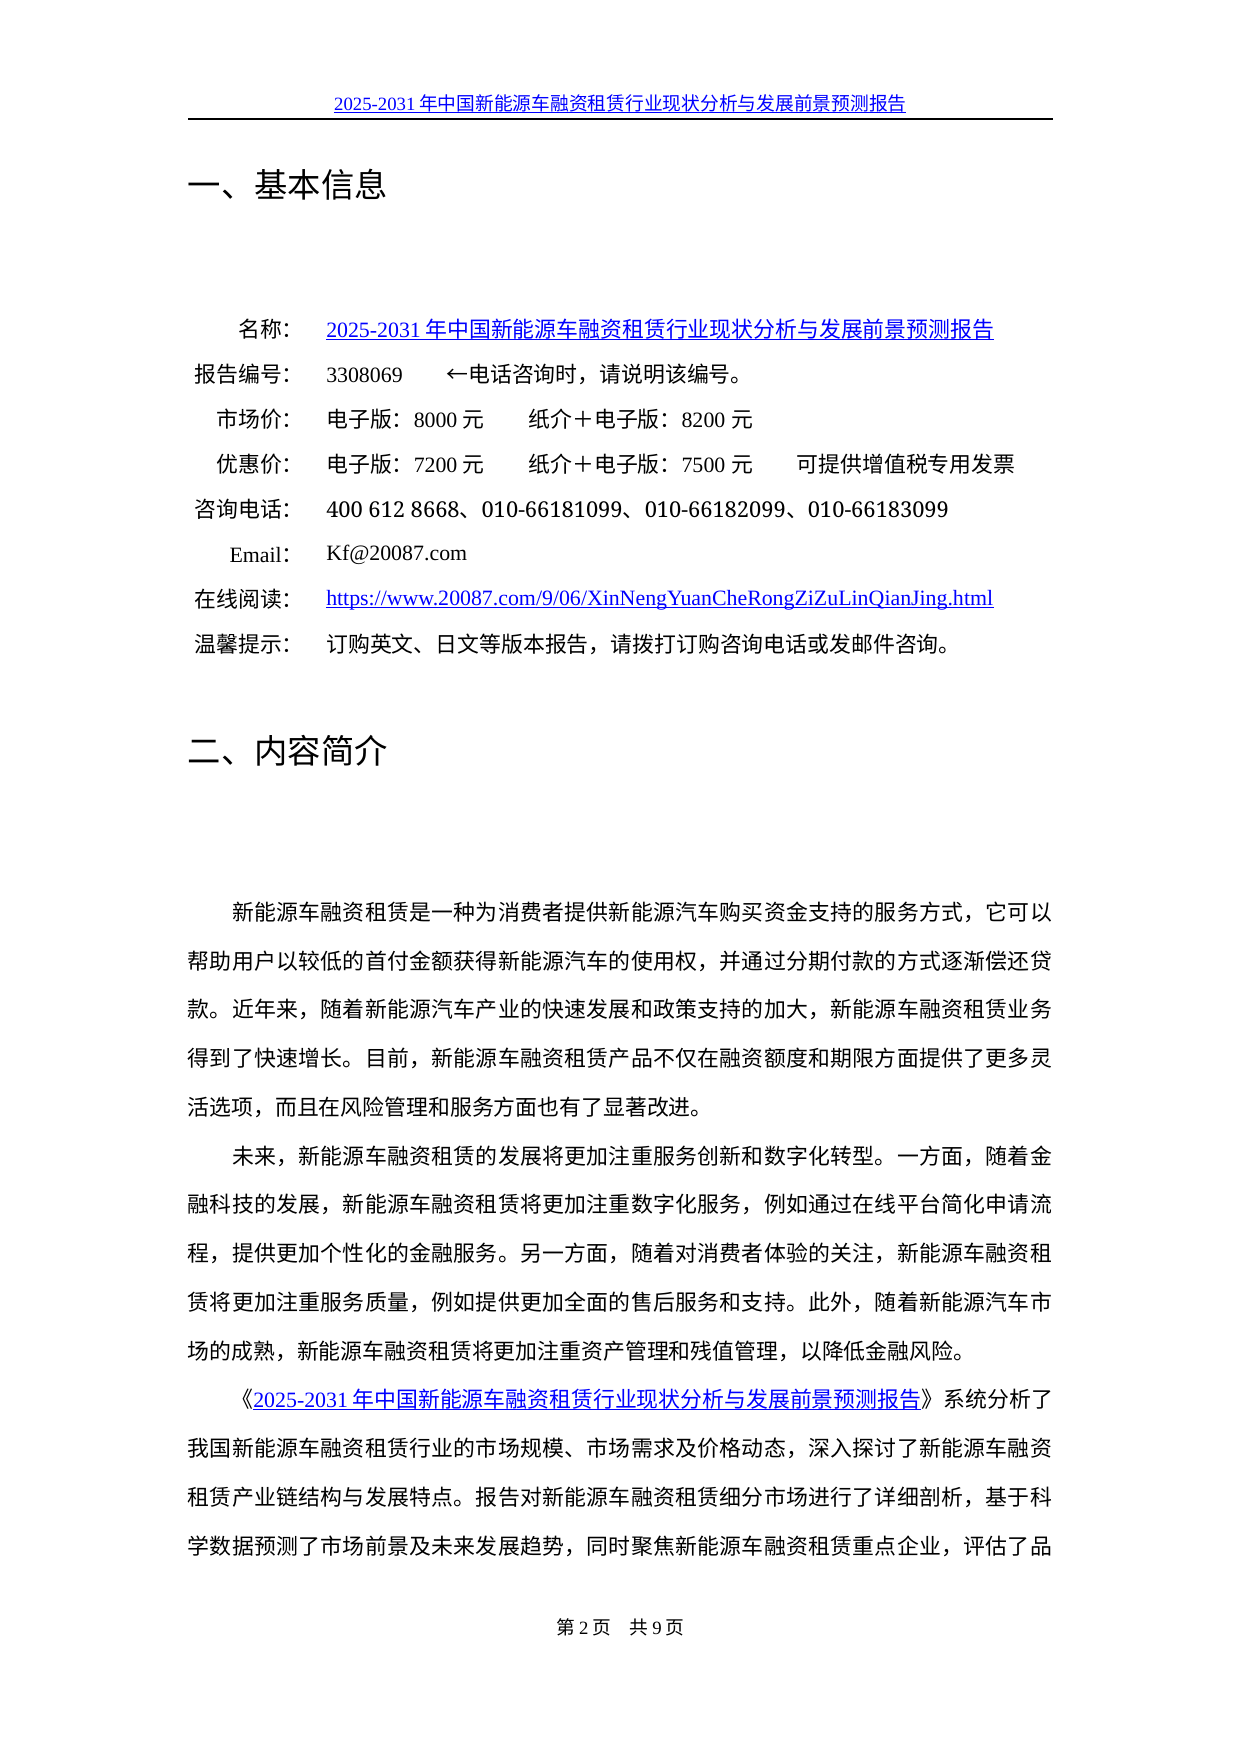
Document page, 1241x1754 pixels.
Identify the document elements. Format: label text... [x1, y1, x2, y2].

table_cell 订购英文、日文等版本报告，请拨打订购咨询电话或发邮件咨询。 [315, 627, 1073, 672]
table_cell 优惠价： [167, 447, 315, 492]
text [187, 894, 1053, 1561]
table_header 名称： [167, 312, 315, 357]
table_cell Kf@20087.com [315, 537, 1073, 582]
table_cell 400 612 8668、010-66181099、010-66182099、010-66183099 [315, 492, 1073, 537]
table_cell Email： [167, 537, 315, 582]
title 二、内容简介 [187, 717, 1053, 782]
table_cell 电子版：7200 元 纸介＋电子版：7500 元 可提供增值税专用发票 [315, 447, 1073, 492]
title 一、基本信息 [187, 150, 1053, 215]
table_cell 市场价： [167, 402, 315, 447]
table_cell 咨询电话： [167, 492, 315, 537]
table_header 2025-2031年中国新能源车融资租赁行业现状分析与发展前景预测报告 [315, 312, 1073, 357]
table_cell [315, 582, 1073, 627]
table_cell 报告编号： [167, 357, 315, 402]
table_cell 在线阅读： [167, 582, 315, 627]
table_cell 电子版：8000 元 纸介＋电子版：8200 元 [315, 402, 1073, 447]
table_cell 温馨提示： [167, 627, 315, 672]
table_cell 3308069 ←电话咨询时，请说明该编号。 [315, 357, 1073, 402]
